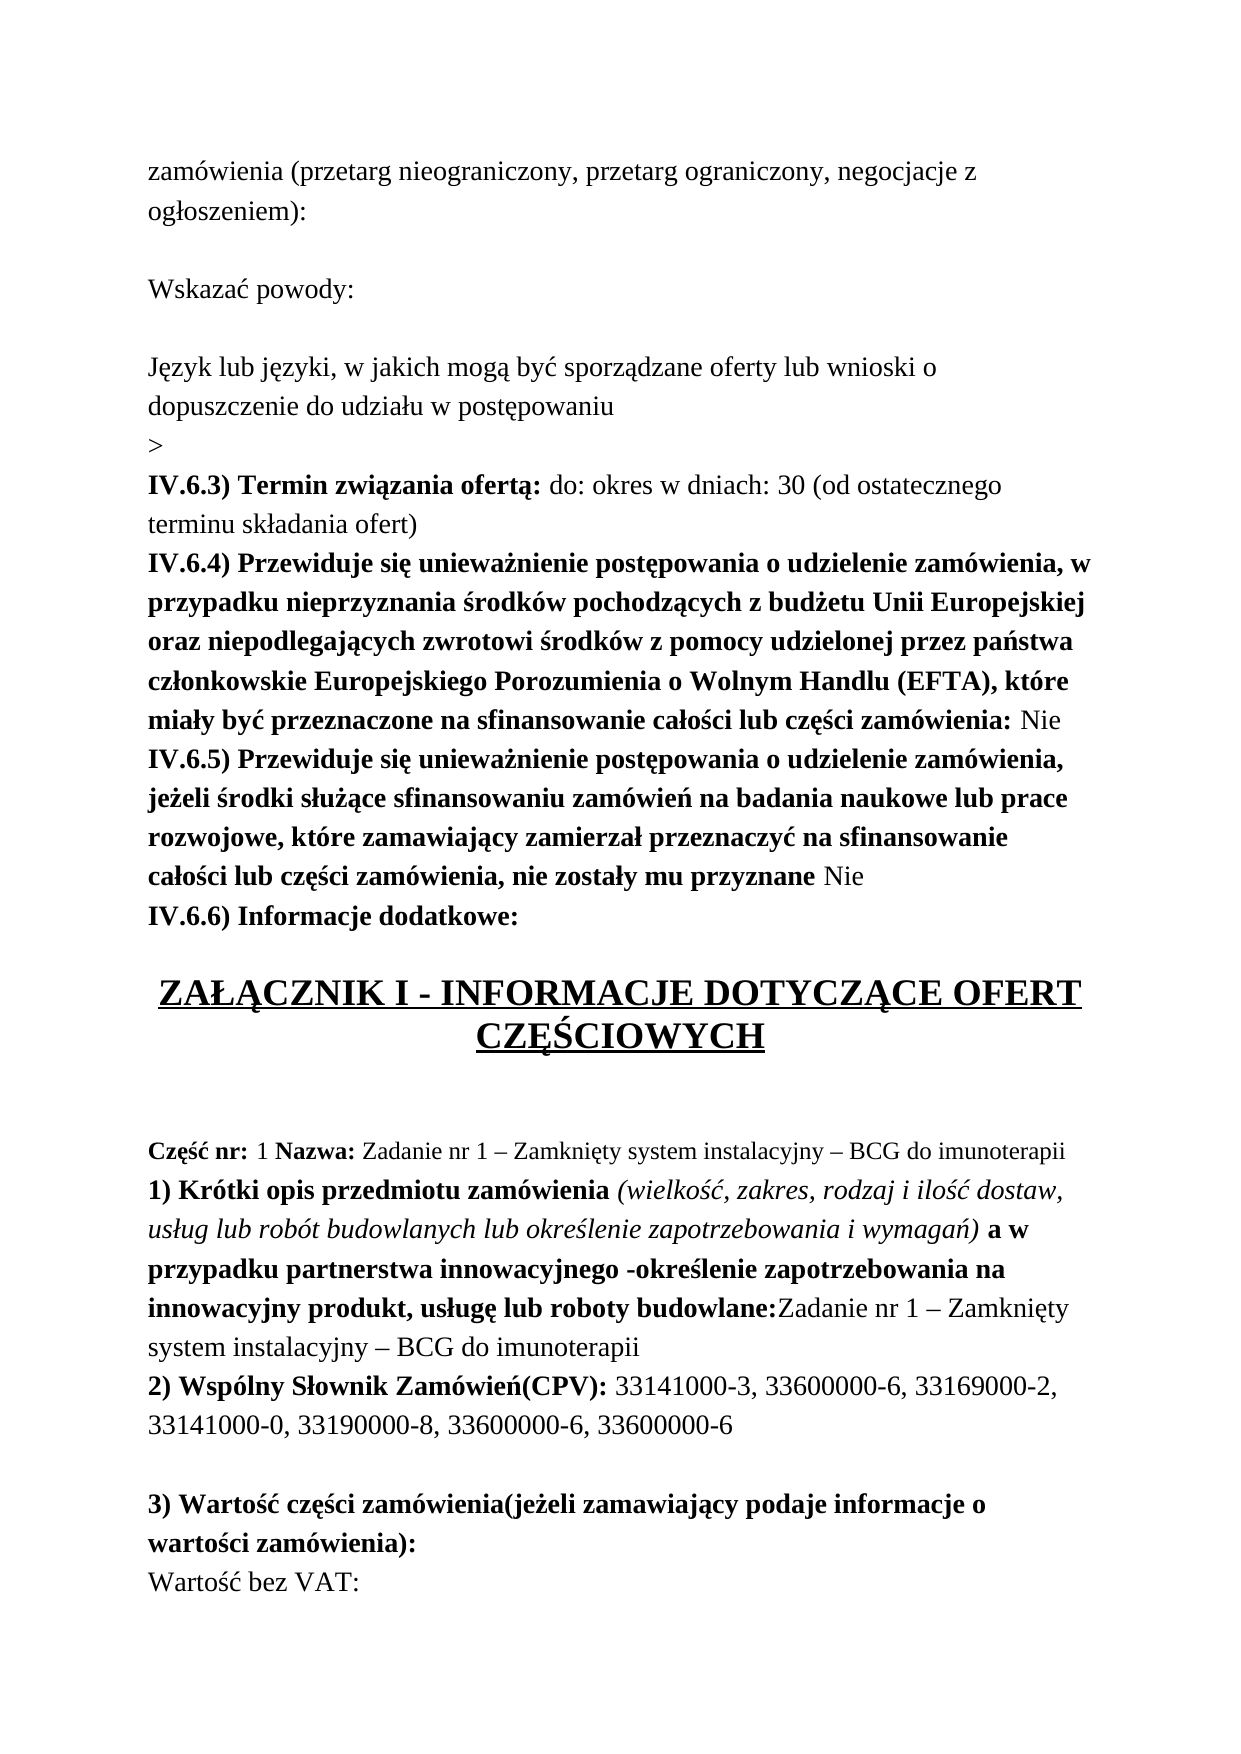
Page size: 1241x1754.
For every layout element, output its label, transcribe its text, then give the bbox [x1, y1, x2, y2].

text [148, 148, 1093, 970]
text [148, 1167, 1093, 1597]
table_header 1 [255, 1135, 273, 1167]
table_header Część nr: [146, 1135, 254, 1167]
table_header Zadanie nr 1 – Zamknięty system instalacyjny – BCG do imunoterapii [360, 1135, 1072, 1167]
table_header Nazwa: [273, 1135, 360, 1167]
text ZAŁĄCZNIK I - INFORMACJE DOTYCZĄCE OFERT CZĘŚCIOWYCH [148, 970, 1093, 1056]
